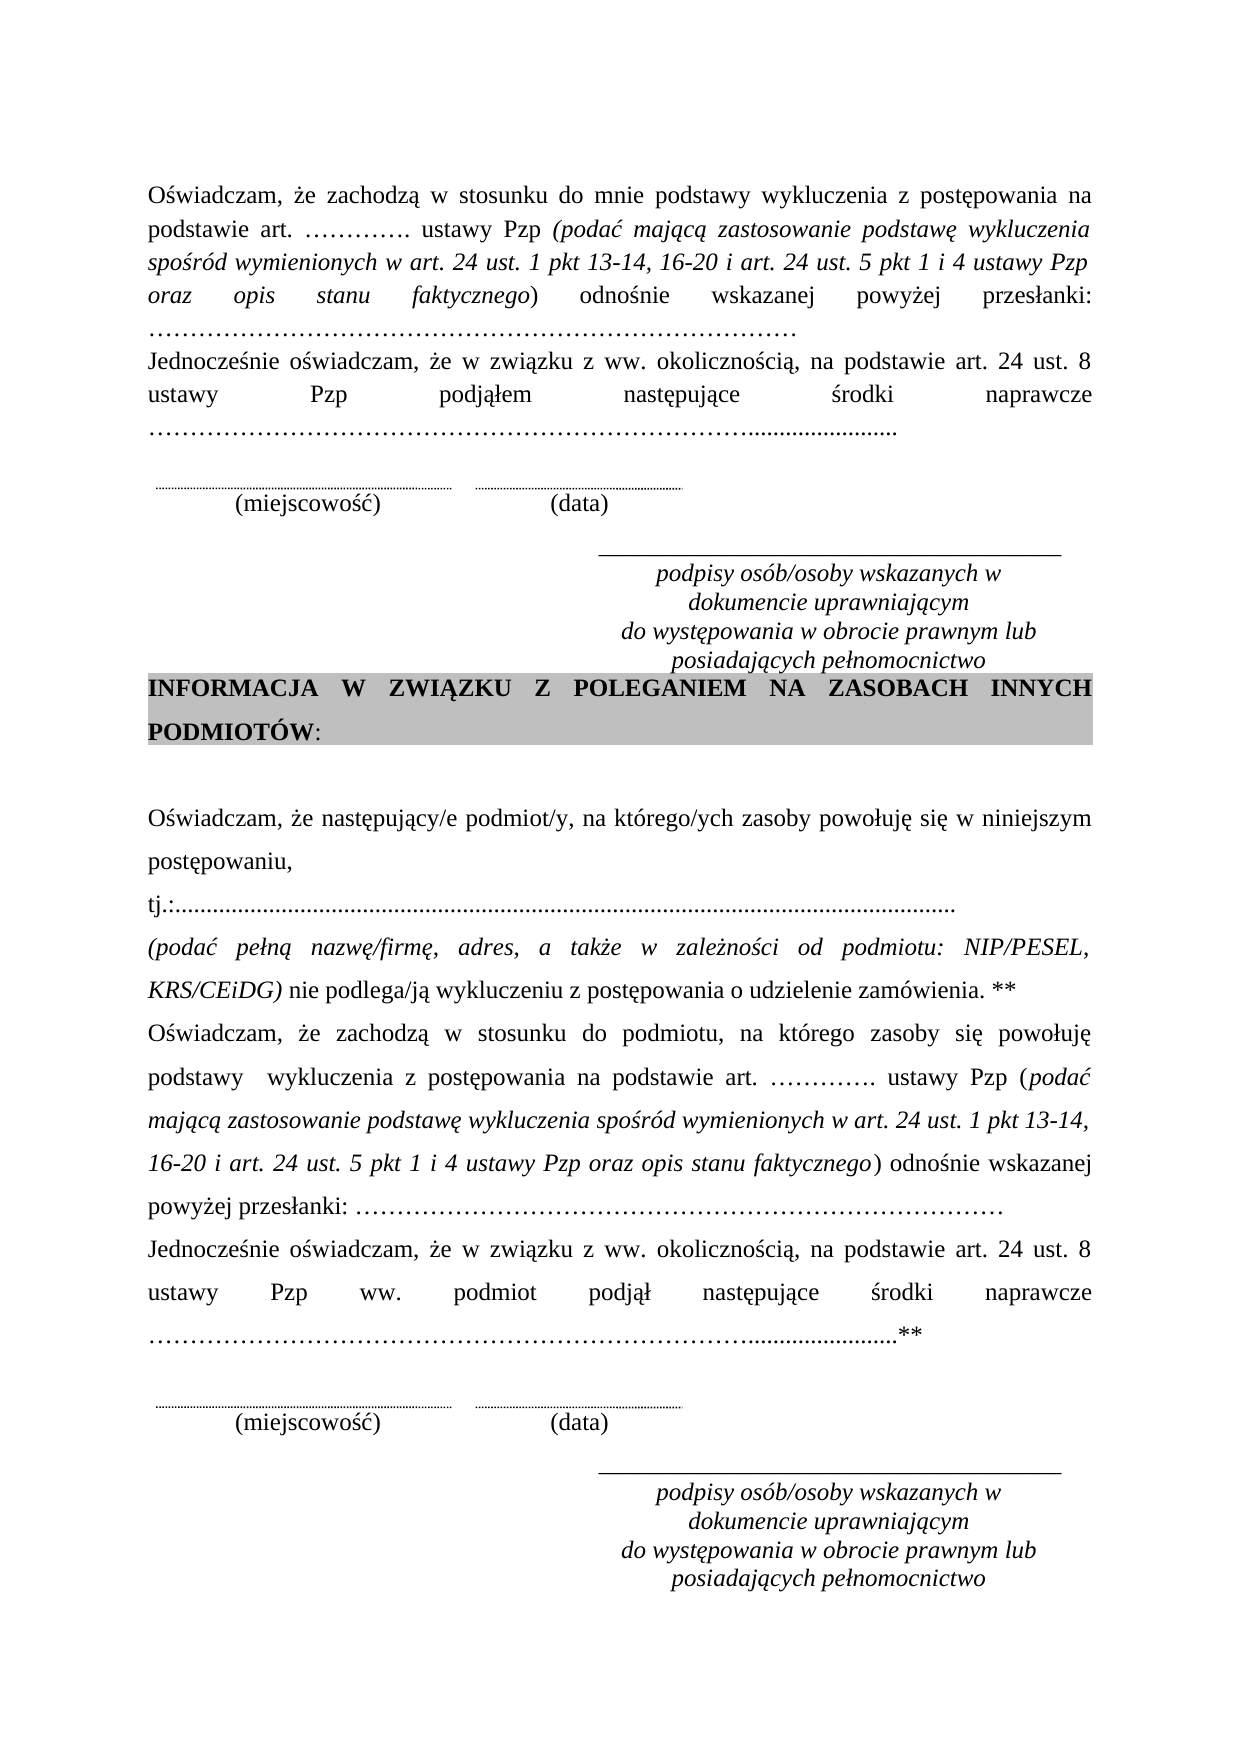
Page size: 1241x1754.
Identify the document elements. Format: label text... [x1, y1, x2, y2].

text INFORMACJA W ZWIĄZKU Z POLEGANIEM NA ZASOBACH INNYCH PODMIOTÓW: [148, 673, 1093, 745]
table_header (miejscowość) [148, 1407, 468, 1448]
text Oświadczam, że zachodzą w stosunku do mnie podstawy wykluczenia z postępowania na podstawie art. …………. ustawy Pzp (podać mającą zastosowanie podstawę wykluczenia spośród wymienionych w art. 24 ust. 1 pkt 13-14, 16-20 i art. 24 ust. 5 pkt 1 i 4 ustawy Pzp oraz opis stanu faktycznego) odnośnie wskazanej powyżej przesłanki: …………………………………………………………………… [148, 181, 1093, 341]
text (podać pełną nazwę/firmę, adres, a także w zależności od podmiotu: NIP/PESEL, KRS/CEiDG) nie podlega/ją wykluczeniu z postępowania o udzielenie zamówienia. ** [148, 932, 1093, 1004]
text Jednocześnie oświadczam, że w związku z ww. okolicznością, na podstawie art. 24 ust. 8 ustawy Pzp podjąłem następujące środki naprawcze ………………………………………………………………........................ [148, 346, 1093, 441]
text Oświadczam, że zachodzą w stosunku do podmiotu, na którego zasoby się powołuję podstawy wykluczenia z postępowania na podstawie art. …………. ustawy Pzp (podać mającą zastosowanie podstawę wykluczenia spośród wymienionych w art. 24 ust. 1 pkt 13-14, 16-20 i art. 24 ust. 5 pkt 1 i 4 ustawy Pzp oraz opis stanu faktycznego) odnośnie wskazanej powyżej przesłanki: …………………………………………………………………… [148, 1018, 1093, 1220]
table_header (miejscowość) [148, 488, 468, 530]
text podpisy osób/osoby wskazanych w dokumencie uprawniającym [598, 558, 1062, 616]
table_header (data) [468, 1407, 691, 1448]
text Jednocześnie oświadczam, że w związku z ww. okolicznością, na podstawie art. 24 ust. 8 ustawy Pzp ww. podmiot podjął następujące środki naprawcze ………………………………………………………………........................** [148, 1234, 1093, 1349]
text _____________________________________ [598, 1448, 1062, 1477]
text do występowania w obrocie prawnym lub posiadających pełnomocnictwo [598, 1535, 1062, 1592]
table_header (data) [468, 488, 691, 530]
text _____________________________________ [598, 530, 1062, 558]
text Oświadczam, że następujący/e podmiot/y, na którego/ych zasoby powołuję się w niniejszym postępowaniu, tj.:............................................................................................................................. [148, 803, 1093, 918]
text do występowania w obrocie prawnym lub posiadających pełnomocnictwo [598, 616, 1062, 673]
text podpisy osób/osoby wskazanych w dokumencie uprawniającym [598, 1477, 1062, 1535]
